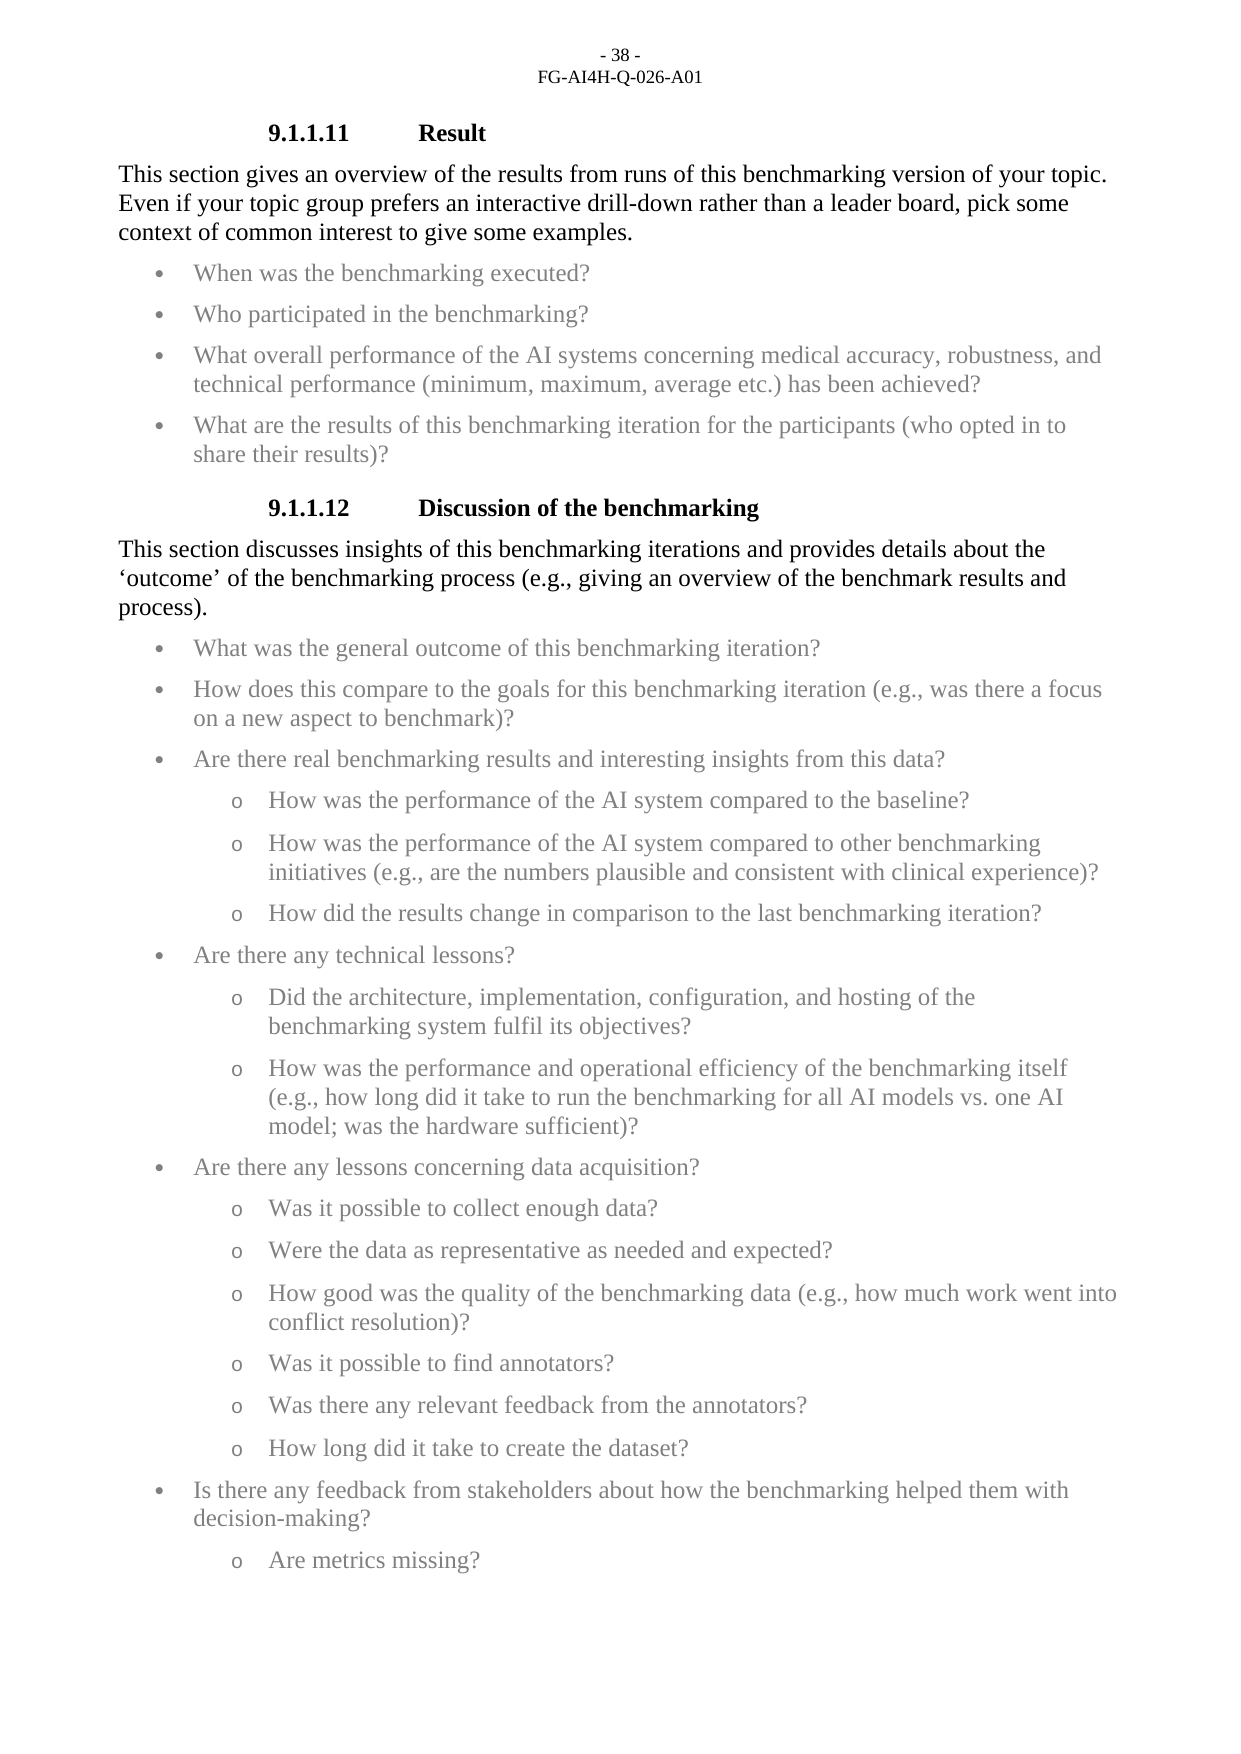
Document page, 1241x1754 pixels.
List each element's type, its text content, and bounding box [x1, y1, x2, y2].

list What was the general outcome of this benchmarking iteration? [156, 633, 1122, 662]
list Who participated in the benchmarking? [156, 299, 1122, 328]
list Are there any technical lessons? [156, 941, 1122, 969]
list Are there any lessons concerning data acquisition? [156, 1152, 1122, 1181]
list Did the architecture, implementation, configuration, and hosting of the benchmarking system fulfil its objectives? [231, 982, 1122, 1040]
list Are metrics missing? [231, 1545, 1122, 1574]
text This section discusses insights of this benchmarking iterations and provides details about the ‘outcome’ of the benchmarking process (e.g., giving an overview of the benchmark results and process). [118, 534, 1122, 621]
list Was it possible to find annotators? [231, 1348, 1122, 1378]
list How did the results change in comparison to the last benchmarking iteration? [231, 898, 1122, 928]
list How does this compare to the goals for this benchmarking iteration (e.g., was there a focus on a new aspect to benchmark)? [156, 674, 1122, 732]
list What overall performance of the AI systems concerning medical accuracy, robustness, and technical performance (minimum, maximum, average etc.) has been achieved? [156, 341, 1122, 398]
list Is there any feedback from stakeholders about how the benchmarking helped them with decision-making? [156, 1475, 1122, 1532]
list How was the performance of the AI system compared to other benchmarking initiatives (e.g., are the numbers plausible and consistent with clinical experience)? [231, 828, 1122, 886]
subtitle Discussion of the benchmarking [268, 493, 1122, 522]
subtitle Result [268, 118, 1122, 147]
list Was it possible to collect enough data? [231, 1193, 1122, 1223]
list How was the performance of the AI system compared to the baseline? [231, 786, 1122, 815]
list Are there real benchmarking results and interesting insights from this data? [156, 744, 1122, 773]
list When was the benchmarking executed? [156, 258, 1122, 287]
list How long did it take to create the dataset? [231, 1433, 1122, 1462]
list How was the performance and operational efficiency of the benchmarking itself (e.g., how long did it take to run the benchmarking for all AI models vs. one AI model; was the hardware sufficient)? [231, 1053, 1122, 1140]
text This section gives an overview of the results from runs of this benchmarking version of your topic. Even if your topic group prefers an interactive drill-down rather than a leader board, pick some context of common interest to give some examples. [118, 159, 1122, 246]
list Were the data as representative as needed and expected? [231, 1236, 1122, 1265]
list Was there any relevant feedback from the annotators? [231, 1391, 1122, 1420]
list What are the results of this benchmarking iteration for the participants (who opted in to share their results)? [156, 411, 1122, 468]
list How good was the quality of the benchmarking data (e.g., how much work went into conflict resolution)? [231, 1278, 1122, 1336]
